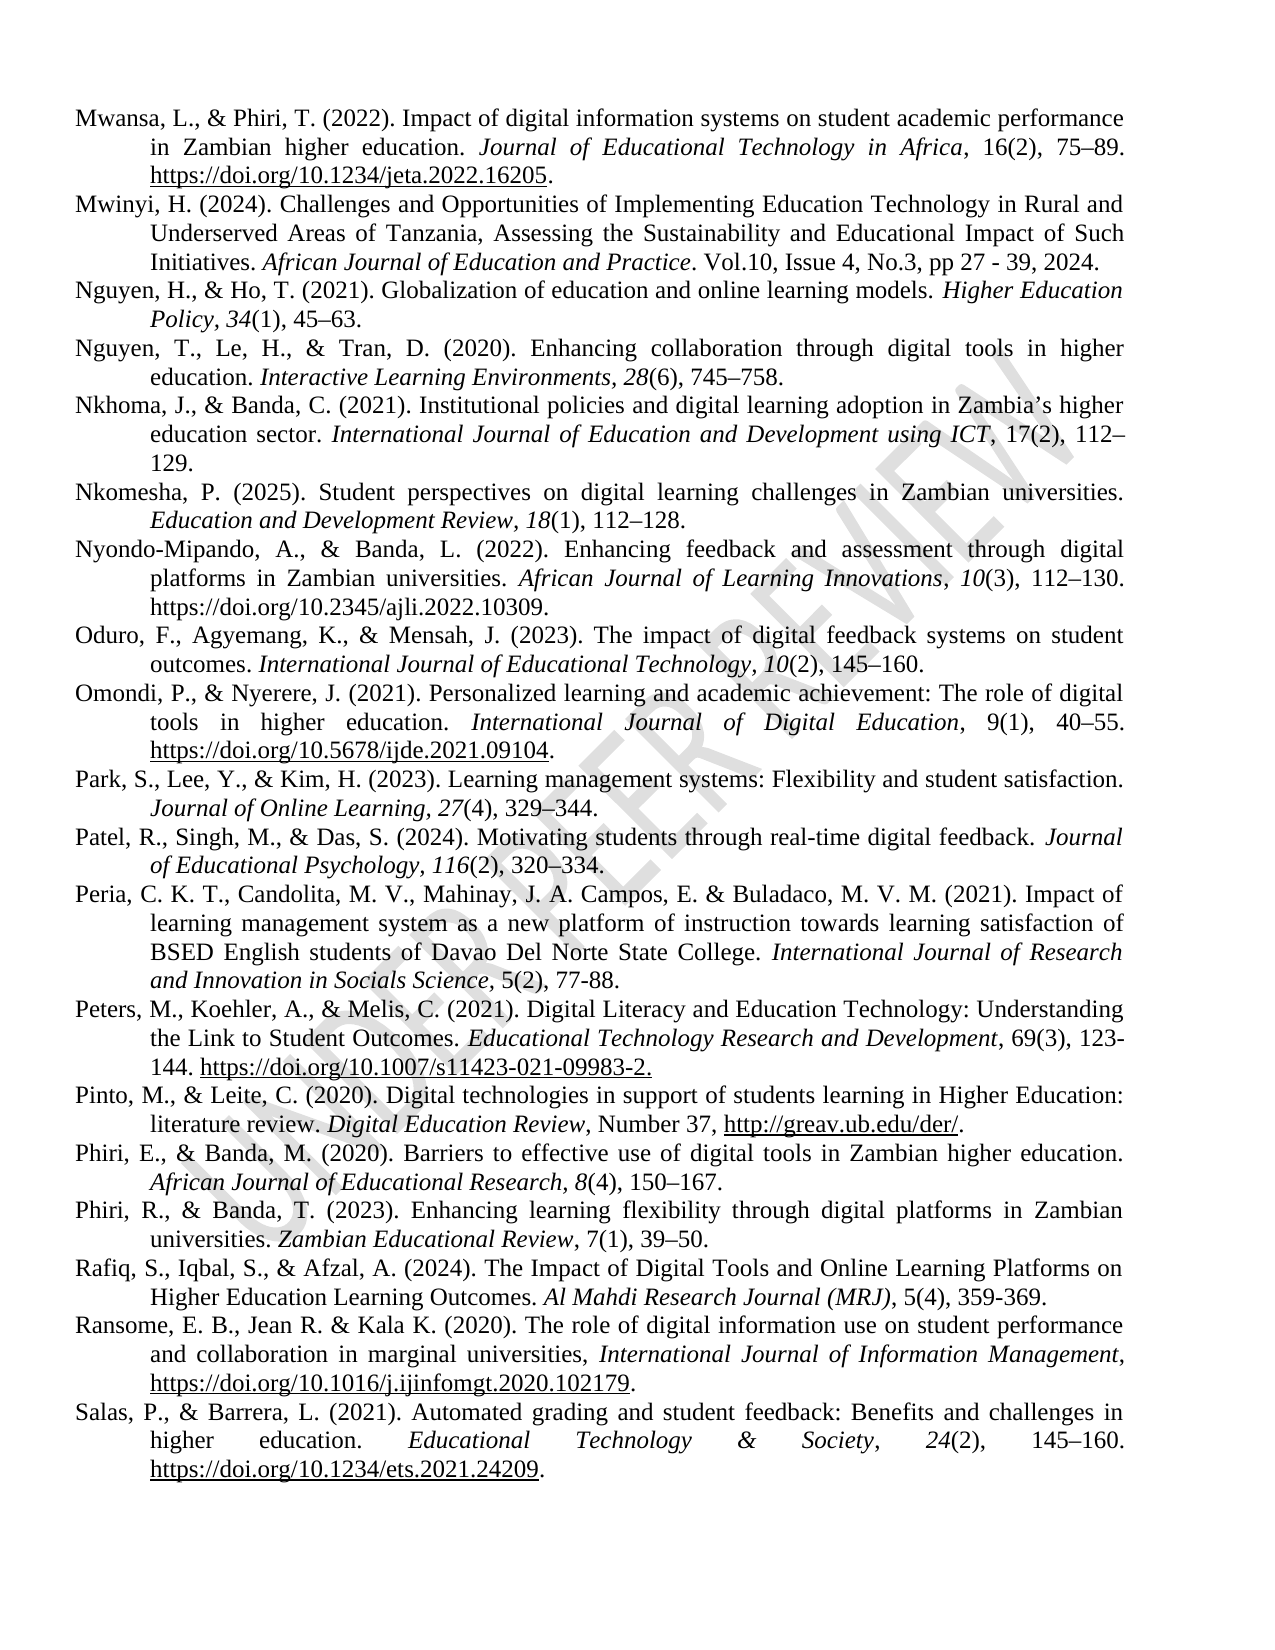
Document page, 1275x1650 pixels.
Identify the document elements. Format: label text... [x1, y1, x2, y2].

text Oduro, F., Agyemang, K., & Mensah, J. (2023). The impact of digital feedback systems on student outcomes. International Journal of Educational Technology, 10(2), 145–160. [75, 621, 1125, 678]
text Rafiq, S., Iqbal, S., & Afzal, A. (2024). The Impact of Digital Tools and Online Learning Platforms on Higher Education Learning Outcomes. Al Mahdi Research Journal (MRJ), 5(4), 359-369. [75, 1253, 1125, 1311]
text Nguyen, H., & Ho, T. (2021). Globalization of education and online learning models. Higher Education Policy, 34(1), 45–63. [75, 276, 1125, 333]
text Nkhoma, J., & Banda, C. (2021). Institutional policies and digital learning adoption in Zambia’s higher education sector. International Journal of Education and Development using ICT, 17(2), 112–129. [75, 391, 1125, 477]
text Peters, M., Koehler, A., & Melis, C. (2021). Digital Literacy and Education Technology: Understanding the Link to Student Outcomes. Educational Technology Research and Development, 69(3), 123-144. https://doi.org/10.1007/s11423-021-09983-2. [75, 994, 1125, 1081]
text Patel, R., Singh, M., & Das, S. (2024). Motivating students through real-time digital feedback. Journal of Educational Psychology, 116(2), 320–334. [75, 822, 1125, 879]
text Omondi, P., & Nyerere, J. (2021). Personalized learning and academic achievement: The role of digital tools in higher education. International Journal of Digital Education, 9(1), 40–55. https://doi.org/10.5678/ijde.2021.09104. [75, 678, 1125, 764]
text Mwinyi, H. (2024). Challenges and Opportunities of Implementing Education Technology in Rural and Underserved Areas of Tanzania, Assessing the Sustainability and Educational Impact of Such Initiatives. African Journal of Education and Practice. Vol.10, Issue 4, No.3, pp 27 - 39, 2024. [75, 189, 1125, 276]
text Peria, C. K. T., Candolita, M. V., Mahinay, J. A. Campos, E. & Buladaco, M. V. M. (2021). Impact of learning management system as a new platform of instruction towards learning satisfaction of BSED English students of Davao Del Norte State College. International Journal of Research and Innovation in Socials Science, 5(2), 77-88. [75, 879, 1125, 994]
text Salas, P., & Barrera, L. (2021). Automated grading and student feedback: Benefits and challenges in higher education. Educational Technology & Society, 24(2), 145–160. https://doi.org/10.1234/ets.2021.24209. [75, 1397, 1125, 1483]
text Nguyen, T., Le, H., & Tran, D. (2020). Enhancing collaboration through digital tools in higher education. Interactive Learning Environments, 28(6), 745–758. [75, 333, 1125, 391]
text Ransome, E. B., Jean R. & Kala K. (2020). The role of digital information use on student performance and collaboration in marginal universities, International Journal of Information Management, https://doi.org/10.1016/j.ijinfomgt.2020.102179. [75, 1311, 1125, 1397]
text Nyondo-Mipando, A., & Banda, L. (2022). Enhancing feedback and assessment through digital platforms in Zambian universities. African Journal of Learning Innovations, 10(3), 112–130. https://doi.org/10.2345/ajli.2022.10309. [75, 534, 1125, 621]
text Nkomesha, P. (2025). Student perspectives on digital learning challenges in Zambian universities. Education and Development Review, 18(1), 112–128. [75, 477, 1125, 534]
text Phiri, R., & Banda, T. (2023). Enhancing learning flexibility through digital platforms in Zambian universities. Zambian Educational Review, 7(1), 39–50. [75, 1196, 1125, 1253]
text Park, S., Lee, Y., & Kim, H. (2023). Learning management systems: Flexibility and student satisfaction. Journal of Online Learning, 27(4), 329–344. [75, 764, 1125, 822]
text Pinto, M., & Leite, C. (2020). Digital technologies in support of students learning in Higher Education: literature review. Digital Education Review, Number 37, http://greav.ub.edu/der/. [75, 1081, 1125, 1138]
text Mwansa, L., & Phiri, T. (2022). Impact of digital information systems on student academic performance in Zambian higher education. Journal of Educational Technology in Africa, 16(2), 75–89. https://doi.org/10.1234/jeta.2022.16205. [75, 103, 1125, 189]
text Phiri, E., & Banda, M. (2020). Barriers to effective use of digital tools in Zambian higher education. African Journal of Educational Research, 8(4), 150–167. [75, 1138, 1125, 1196]
